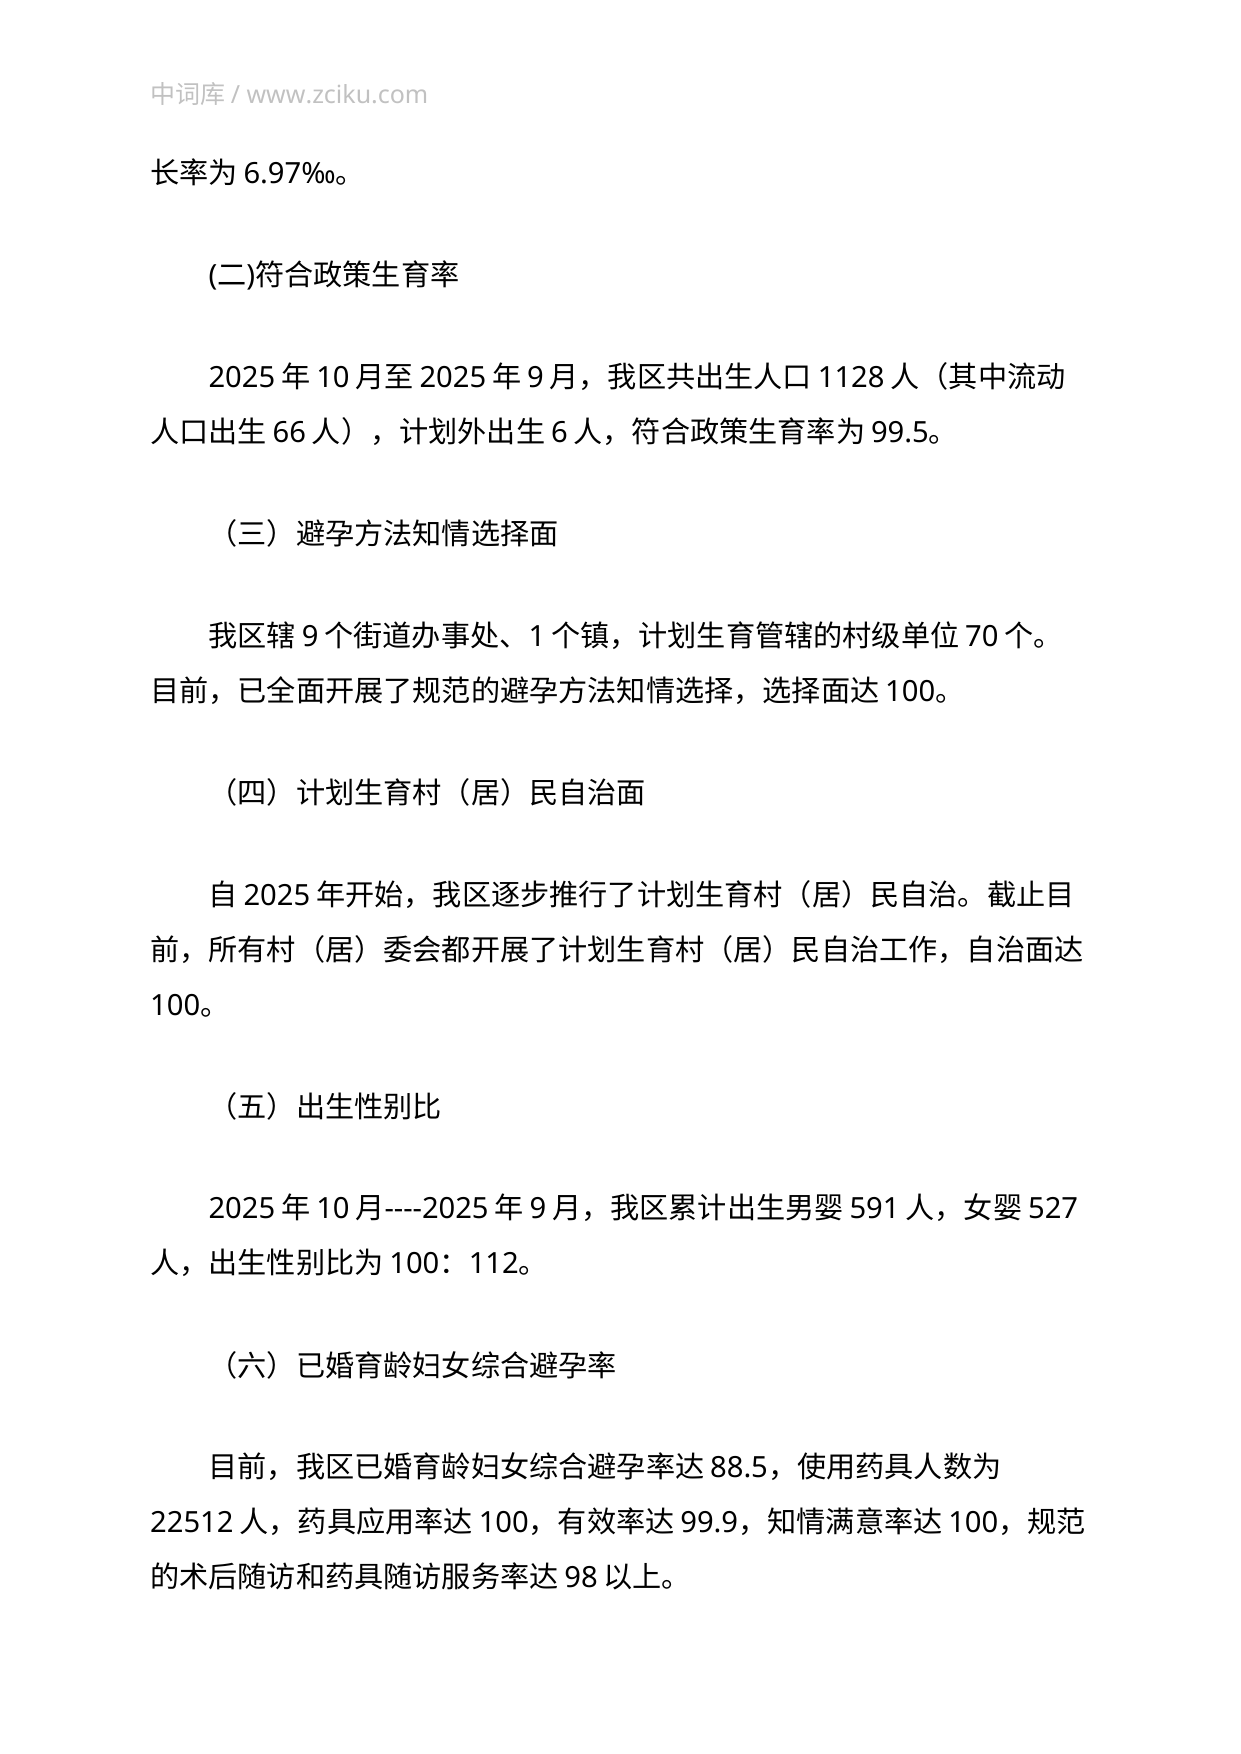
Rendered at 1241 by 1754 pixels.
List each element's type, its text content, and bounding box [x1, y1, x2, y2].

text （六）已婚育龄妇女综合避孕率 [150, 1342, 1090, 1384]
text 我区辖9个街道办事处、1个镇，计划生育管辖的村级单位70个。目前，已全面开展了规范的避孕方法知情选择，选择面达100。 [150, 613, 1090, 710]
text （五）出生性别比 [150, 1083, 1090, 1126]
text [150, 150, 1090, 192]
text 目前，我区已婚育龄妇女综合避孕率达88.5，使用药具人数为22512人，药具应用率达100，有效率达99.9，知情满意率达100，规范的术后随访和药具随访服务率达98以上。 [150, 1444, 1090, 1596]
text 2025年10月至2025年9月，我区共出生人口1128人（其中流动人口出生66人），计划外出生6人，符合政策生育率为99.5。 [150, 354, 1090, 451]
text 自2025年开始，我区逐步推行了计划生育村（居）民自治。截止目前，所有村（居）委会都开展了计划生育村（居）民自治工作，自治面达100。 [150, 871, 1090, 1024]
text 2025年10月----2025年9月，我区累计出生男婴591人，女婴527人，出生性别比为100：112。 [150, 1185, 1090, 1282]
text （四）计划生育村（居）民自治面 [150, 770, 1090, 812]
text (二)符合政策生育率 [150, 252, 1090, 294]
text （三）避孕方法知情选择面 [150, 511, 1090, 553]
